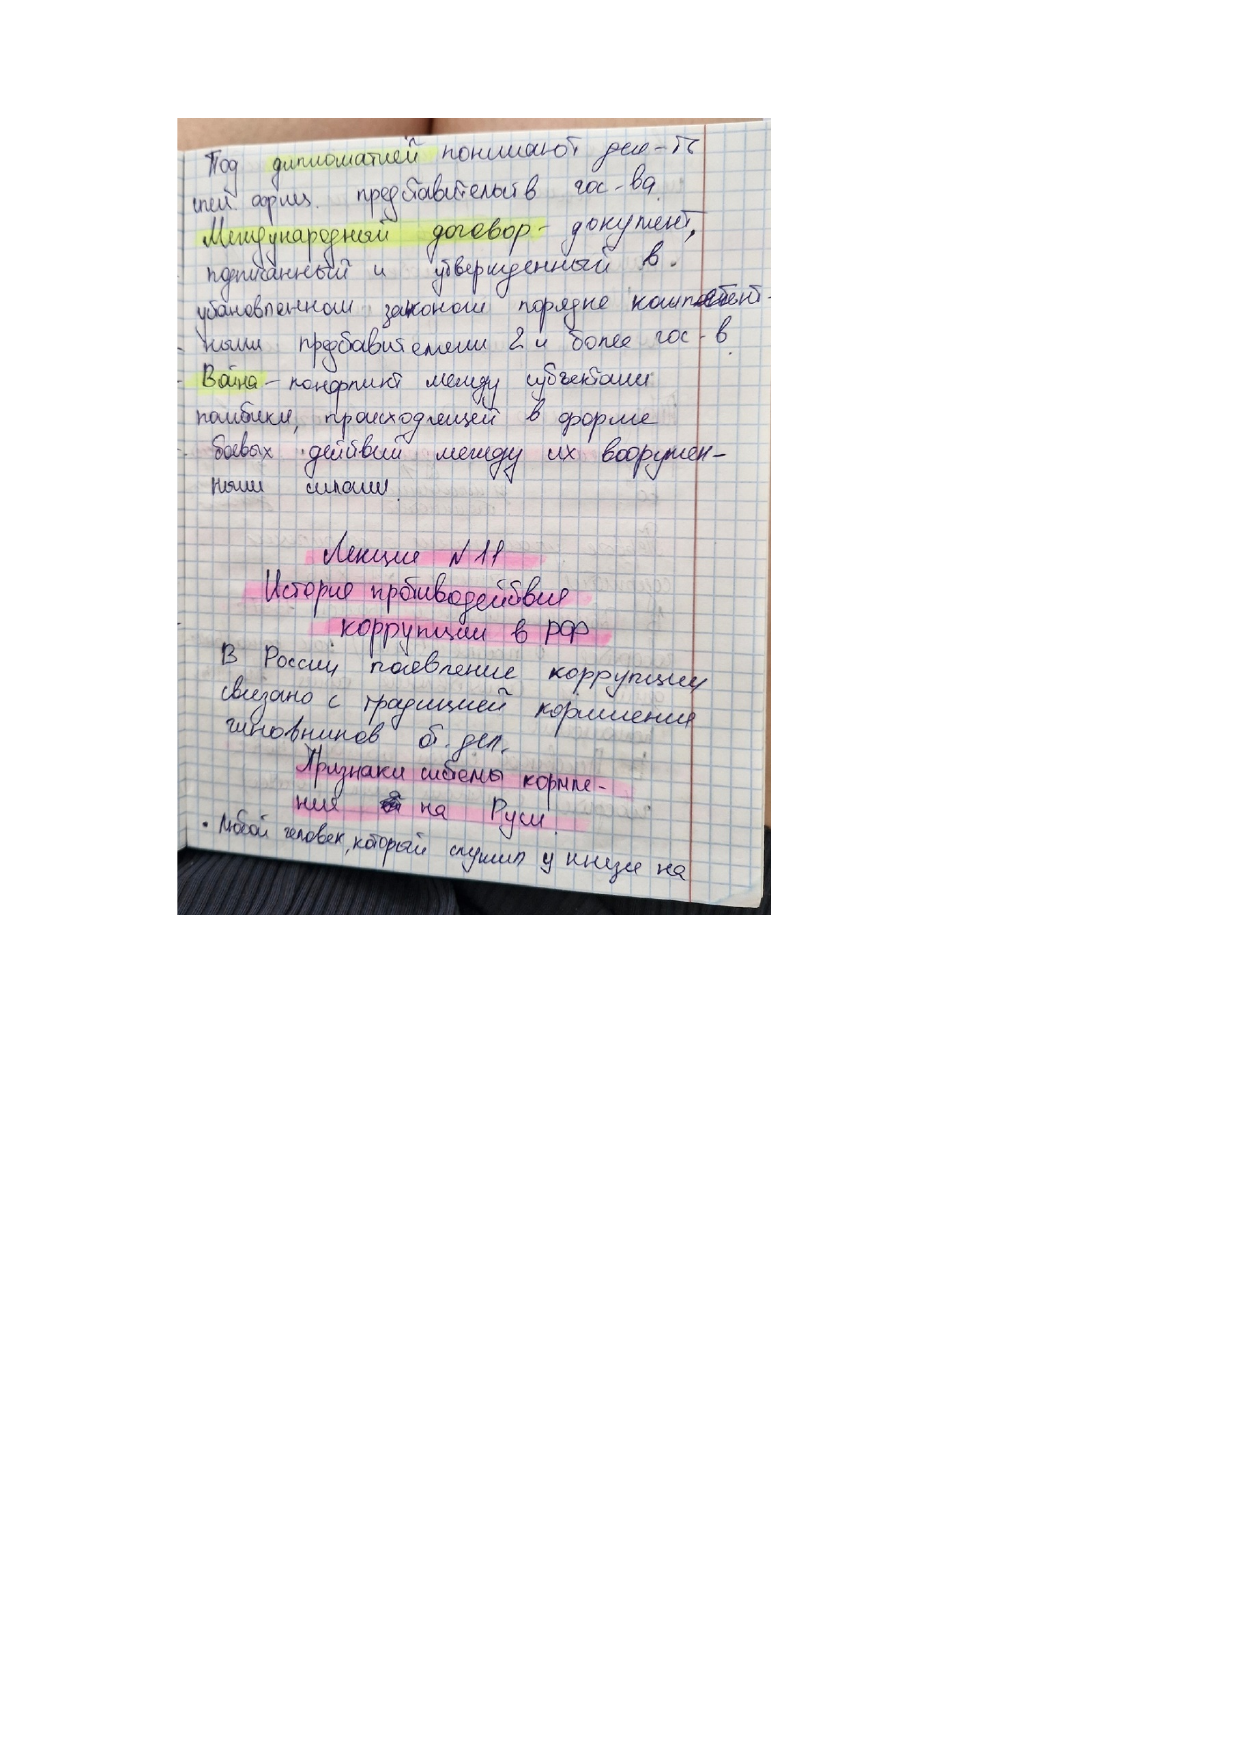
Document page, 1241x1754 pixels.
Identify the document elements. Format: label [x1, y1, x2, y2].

picture [177, 118, 771, 915]
